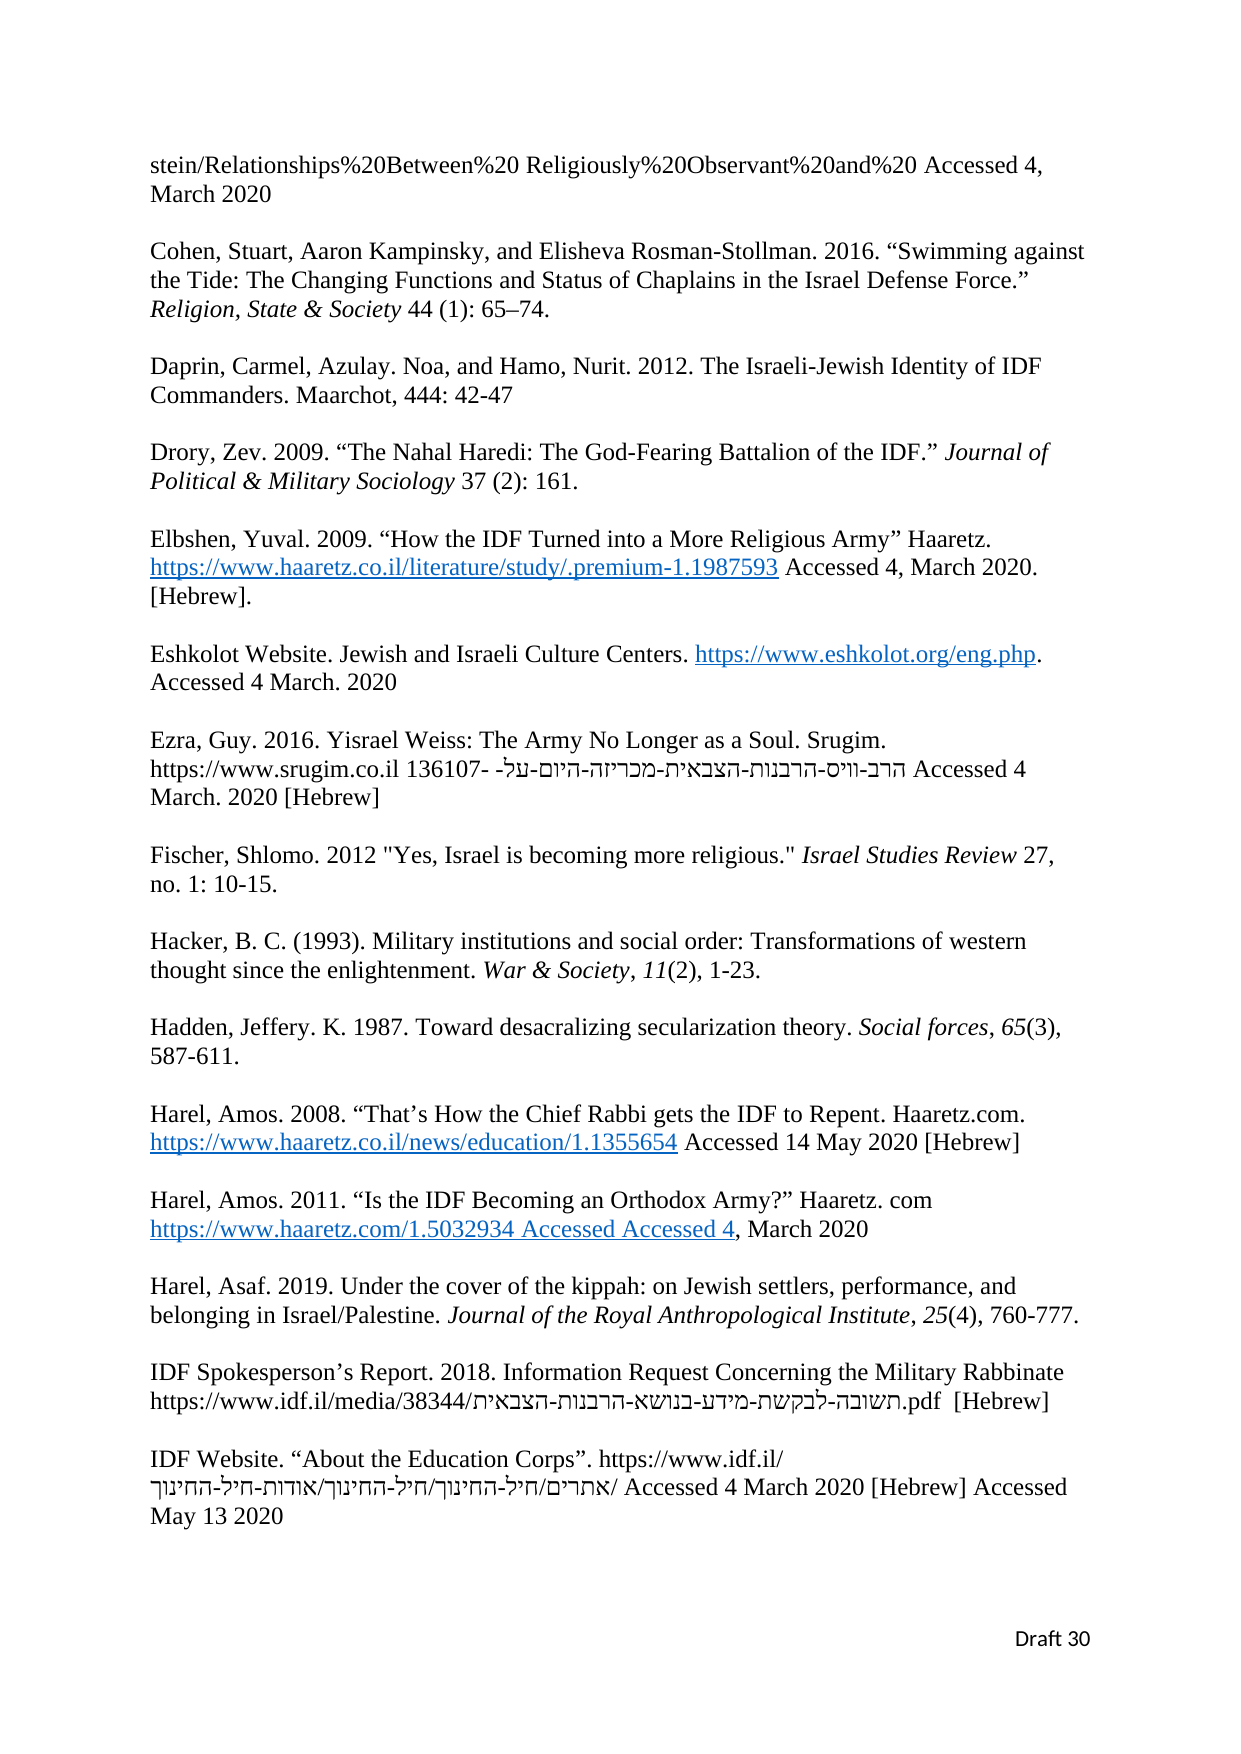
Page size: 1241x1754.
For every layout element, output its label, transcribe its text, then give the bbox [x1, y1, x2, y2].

text Eshkolot Website. Jewish and Israeli Culture Centers. https://www.eshkolot.org/eng.php. Accessed 4 March. 2020 [150, 639, 1090, 696]
text Fischer, Shlomo. 2012 "Yes, Israel is becoming more religious." Israel Studies Review 27, no. 1: 10-15. [150, 840, 1090, 897]
text IDF Website. “About the Education Corps”. https://www.idf.il/אתרים/חיל-החינוך/חיל-החינוך/אודות-חיל-החינוך/ Accessed 4 March 2020 [Hebrew] Accessed May 13 2020 [150, 1444, 1090, 1530]
text Harel, Amos. 2011. “Is the IDF Becoming an Orthodox Army?” Haaretz. com https://www.haaretz.com/1.5032934 Accessed Accessed 4, March 2020 [150, 1185, 1090, 1242]
text IDF Spokesperson’s Report. 2018. Information Request Concerning the Military Rabbinate https://www.idf.il/media/38344/תשובה-לבקשת-מידע-בנושא-הרבנות-הצבאית.pdf [Hebrew] [150, 1357, 1090, 1415]
text Daprin, Carmel, Azulay. Noa, and Hamo, Nurit. 2012. The Israeli-Jewish Identity of IDF Commanders. Maarchot, 444: 42-47 [150, 351, 1090, 409]
text Elbshen, Yuval. 2009. “How the IDF Turned into a More Religious Army” Haaretz. https://www.haaretz.co.il/literature/study/.premium-1.1987593 Accessed 4, March 2020. [Hebrew]. [150, 524, 1090, 610]
text Drory, Zev. 2009. “The Nahal Haredi: The God-Fearing Battalion of the IDF.” Journal of Political & Military Sociology 37 (2): 161. [150, 437, 1090, 495]
text Hacker, B. C. (1993). Military institutions and social order: Transformations of western thought since the enlightenment. War & Society, 11(2), 1-23. [150, 926, 1090, 984]
text Harel, Amos. 2008. “That’s How the Chief Rabbi gets the IDF to Repent. Haaretz.com. https://www.haaretz.co.il/news/education/1.1355654 Accessed 14 May 2020 [Hebrew] [150, 1099, 1090, 1156]
text Hadden, Jeffery. K. 1987. Toward desacralizing secularization theory. Social forces, 65(3), 587-611. [150, 1012, 1090, 1070]
text Harel, Asaf. 2019. Under the cover of the kippah: on Jewish settlers, performance, and belonging in Israel/Palestine. Journal of the Royal Anthropological Institute, 25(4), 760-777. [150, 1271, 1090, 1329]
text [150, 150, 1090, 207]
text Cohen, Stuart, Aaron Kampinsky, and Elisheva Rosman-Stollman. 2016. “Swimming against the Tide: The Changing Functions and Status of Chaplains in the Israel Defense Force.” Religion, State & Society 44 (1): 65–74. [150, 236, 1090, 322]
text Ezra, Guy. 2016. Yisrael Weiss: The Army No Longer as a Soul. Srugim. https://www.srugim.co.il 136107- -הרב-וויס-הרבנות-הצבאית-מכריזה-היום-על Accessed 4 March. 2020 [Hebrew] [150, 725, 1090, 811]
